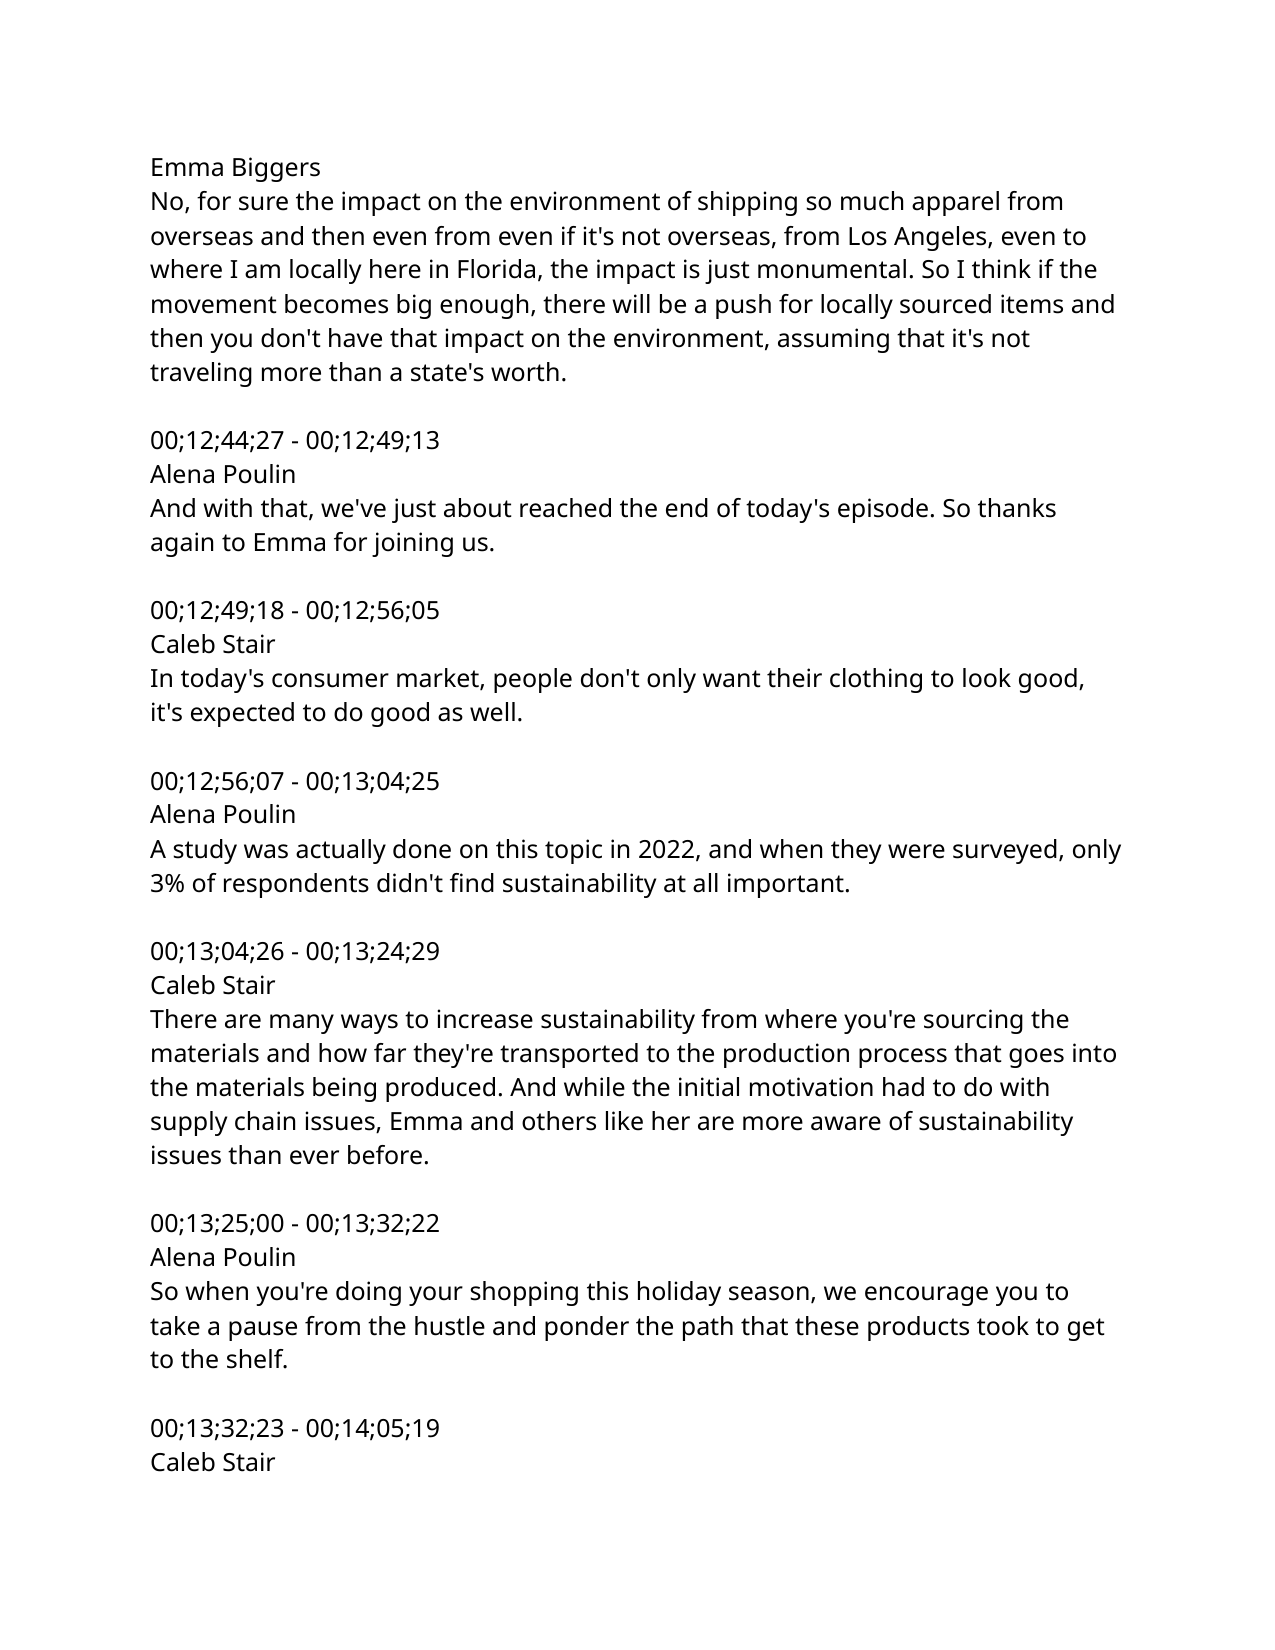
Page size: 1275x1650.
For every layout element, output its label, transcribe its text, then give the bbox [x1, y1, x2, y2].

text Alena Poulin [150, 1240, 1125, 1274]
text A study was actually done on this topic in 2022, and when they were surveyed, only 3% of respondents didn't find sustainability at all important. [150, 831, 1125, 899]
text 00;12;49;18 - 00;12;56;05 [150, 593, 1125, 627]
text 00;12;56;07 - 00;13;04;25 [150, 763, 1125, 797]
text Emma Biggers [150, 150, 1125, 184]
text 00;13;32;23 - 00;14;05;19 [150, 1410, 1125, 1444]
text Alena Poulin [150, 457, 1125, 491]
text There are many ways to increase sustainability from where you're sourcing the materials and how far they're transported to the production process that goes into the materials being produced. And while the initial motivation had to do with supply chain issues, Emma and others like her are more aware of sustainability issues than ever before. [150, 1002, 1125, 1172]
text So when you're doing your shopping this holiday season, we encourage you to take a pause from the hustle and ponder the path that these products took to get to the shelf. [150, 1274, 1125, 1376]
text 00;13;25;00 - 00;13;32;22 [150, 1206, 1125, 1240]
text In today's consumer market, people don't only want their clothing to look good, it's expected to do good as well. [150, 661, 1125, 729]
text 00;13;04;26 - 00;13;24;29 [150, 933, 1125, 967]
text Caleb Stair [150, 967, 1125, 1002]
text Caleb Stair [150, 627, 1125, 661]
text And with that, we've just about reached the end of today's episode. So thanks again to Emma for joining us. [150, 491, 1125, 559]
text No, for sure the impact on the environment of shipping so much apparel from overseas and then even from even if it's not overseas, from Los Angeles, even to where I am locally here in Florida, the impact is just monumental. So I think if the movement becomes big enough, there will be a push for locally sourced items and then you don't have that impact on the environment, assuming that it's not traveling more than a state's worth. [150, 184, 1125, 388]
text 00;12;44;27 - 00;12;49;13 [150, 422, 1125, 457]
text Caleb Stair [150, 1444, 1125, 1478]
text Alena Poulin [150, 797, 1125, 831]
